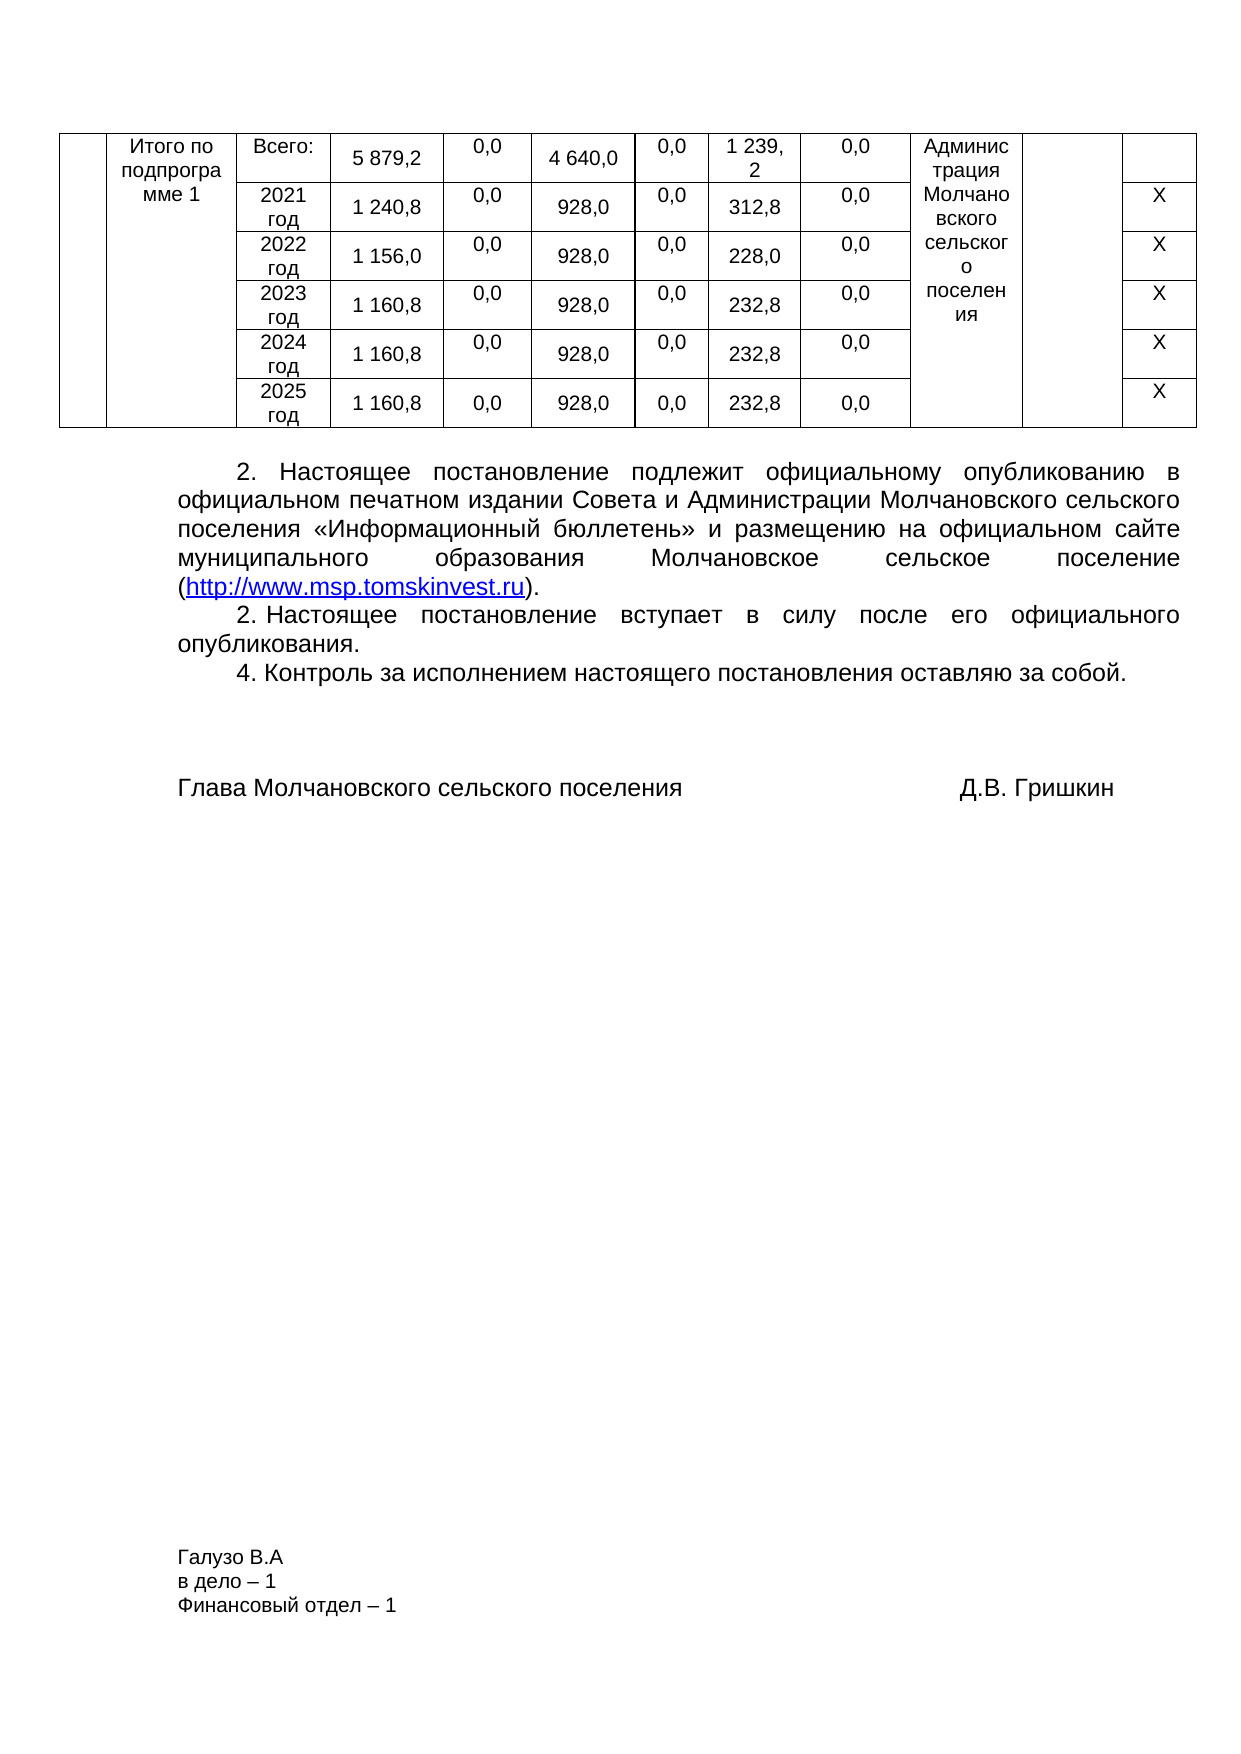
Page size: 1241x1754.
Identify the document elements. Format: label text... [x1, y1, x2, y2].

text Глава Молчановского сельского поселения Д.В. Гришкин [177, 773, 1181, 801]
table_cell 4 640,0 [532, 134, 634, 182]
table_cell 1 160,8 [331, 281, 443, 329]
table_cell 0,0 [636, 281, 708, 329]
text 4. Контроль за исполнением настоящего постановления оставляю за собой. [177, 658, 1181, 686]
table_cell 0,0 [444, 379, 531, 427]
table_cell 928,0 [532, 232, 634, 280]
table_cell 0,0 [636, 134, 708, 182]
table_cell 1 240,8 [331, 183, 443, 231]
table_cell X [1123, 330, 1196, 378]
table_cell 0,0 [801, 134, 910, 182]
table_cell 2025 год [237, 379, 330, 427]
table_cell 2022 год [237, 232, 330, 280]
table_cell 1 160,8 [331, 330, 443, 378]
table_cell 0,0 [636, 183, 708, 231]
table_cell 0,0 [636, 232, 708, 280]
table_cell 1 239,2 [709, 134, 800, 182]
table_cell 232,8 [709, 281, 800, 329]
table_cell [107, 134, 236, 427]
table_cell 0,0 [444, 281, 531, 329]
text 2. Настоящее постановление подлежит официальному опубликованию в официальном печатном издании Совета и Администрации Молчановского сельского поселения «Информационный бюллетень» и размещению на официальном сайте муниципального образования Молчановское сельское поселение (http://www.msp.tomskinvest.ru). [177, 456, 1181, 600]
table_cell 0,0 [801, 330, 910, 378]
table_cell X [1123, 281, 1196, 329]
table_cell 2024 год [237, 330, 330, 378]
table_cell 232,8 [709, 379, 800, 427]
table_cell 0,0 [801, 183, 910, 231]
table_cell X [1123, 232, 1196, 280]
list Настоящее постановление вступает в силу после его официального опубликования. [177, 600, 1181, 658]
table_cell 0,0 [444, 330, 531, 378]
table_cell 1 156,0 [331, 232, 443, 280]
table_cell 312,8 [709, 183, 800, 231]
table_cell 0,0 [636, 379, 708, 427]
table_cell 1 160,8 [331, 379, 443, 427]
table_cell X [1123, 134, 1196, 182]
table_cell Всего: [237, 134, 330, 182]
table_cell 928,0 [532, 183, 634, 231]
table_cell 928,0 [532, 379, 634, 427]
table_cell [60, 134, 106, 427]
table_cell 928,0 [532, 281, 634, 329]
table_cell 928,0 [532, 330, 634, 378]
text в дело – 1 [177, 1569, 1181, 1593]
table_cell 228,0 [709, 232, 800, 280]
table_cell X [1123, 379, 1196, 427]
table_cell 0,0 [801, 232, 910, 280]
table_cell [1023, 134, 1122, 427]
table_cell 2021 год [237, 183, 330, 231]
table_cell 0,0 [444, 232, 531, 280]
table_cell 0,0 [444, 134, 531, 182]
table_cell 5 879,2 [331, 134, 443, 182]
table_cell X [1123, 183, 1196, 231]
table_cell 232,8 [709, 330, 800, 378]
text Галузо В.А [177, 1545, 1181, 1569]
table_cell 0,0 [801, 379, 910, 427]
table_cell 0,0 [636, 330, 708, 378]
table_cell 2023 год [237, 281, 330, 329]
text Финансовый отдел – 1 [177, 1593, 1181, 1617]
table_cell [911, 134, 1022, 427]
table_cell 0,0 [801, 281, 910, 329]
table_cell 0,0 [444, 183, 531, 231]
